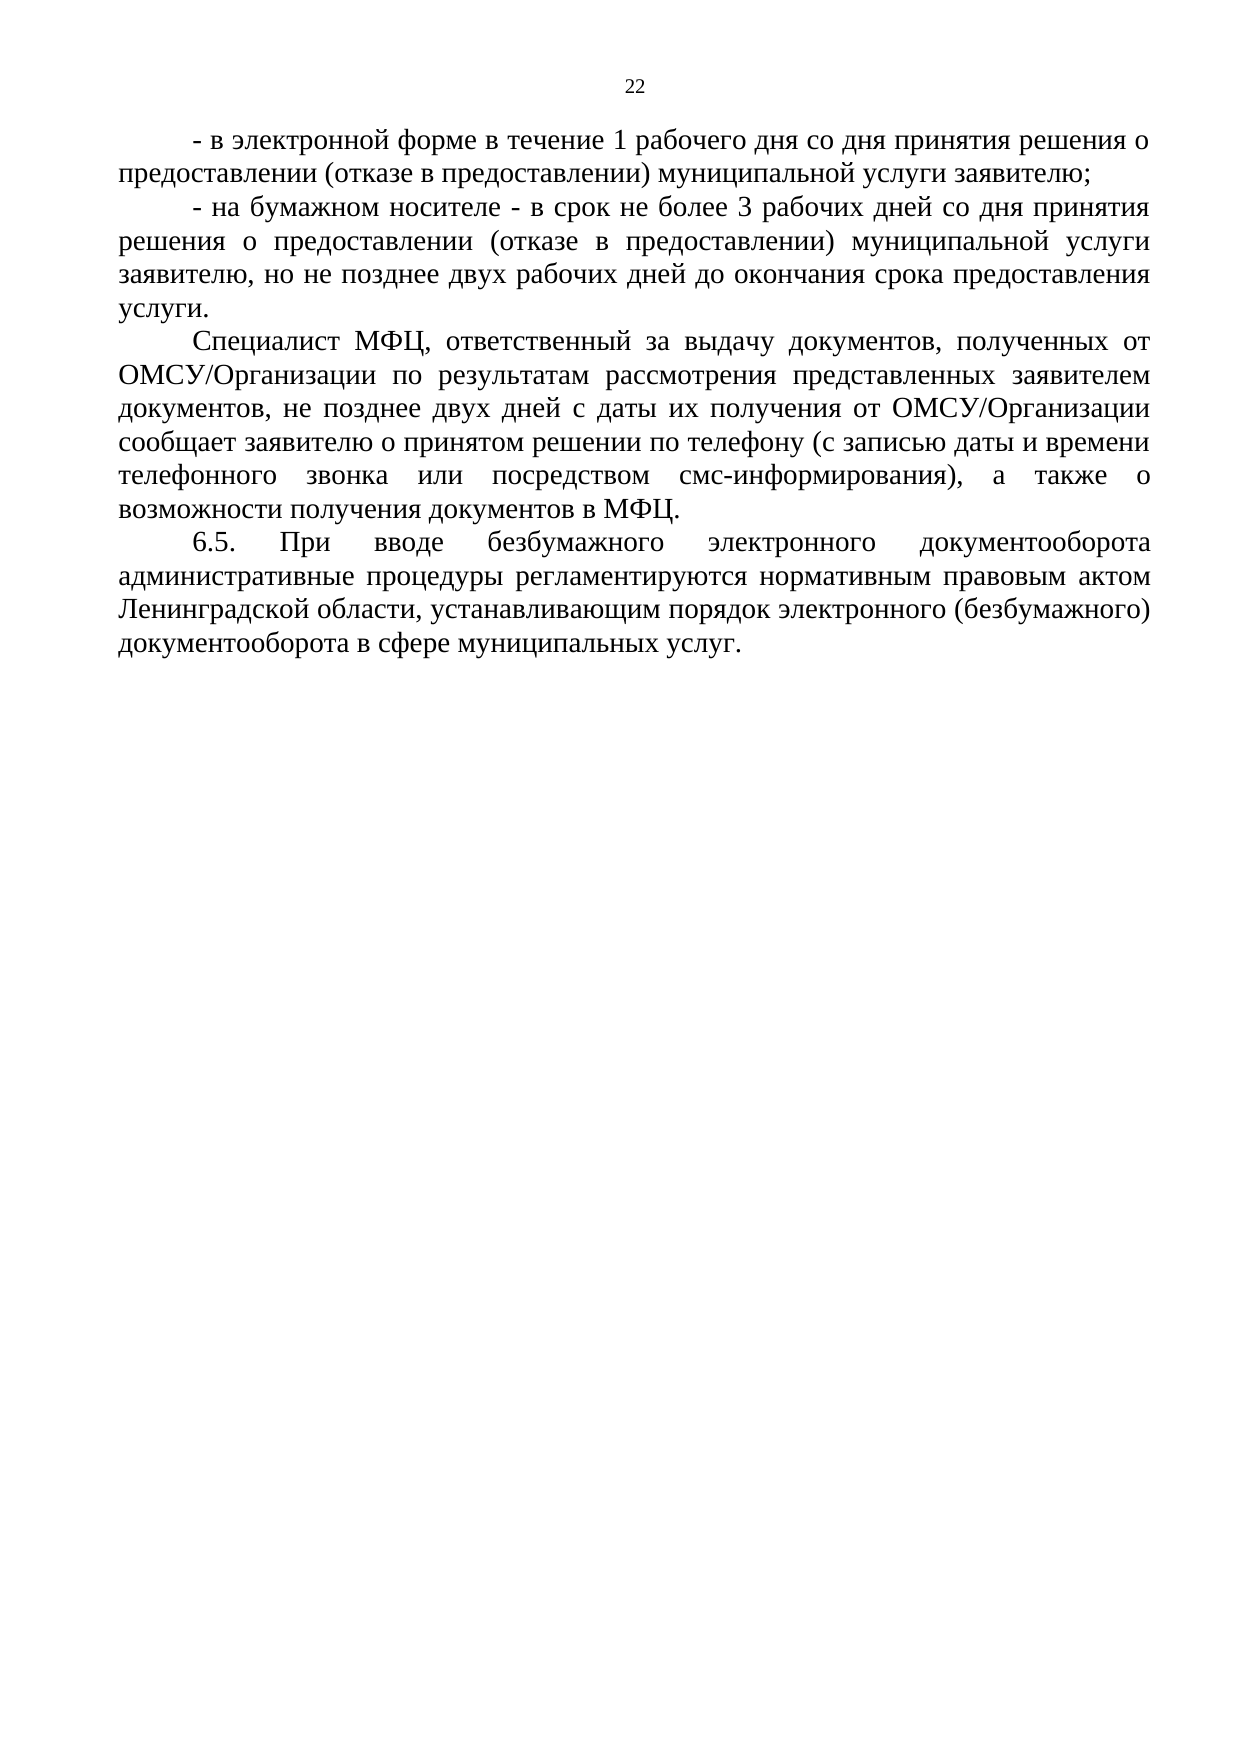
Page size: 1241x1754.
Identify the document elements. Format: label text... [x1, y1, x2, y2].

text Специалист МФЦ, ответственный за выдачу документов, полученных от ОМСУ/Организации по результатам рассмотрения представленных заявителем документов, не позднее двух дней с даты их получения от ОМСУ/Организации сообщает заявителю о принятом решении по телефону (с записью даты и времени телефонного звонка или посредством смс-информирования), а также о возможности получения документов в МФЦ. [118, 323, 1152, 524]
text 6.5. При вводе безбумажного электронного документооборота административные процедуры регламентируются нормативным правовым актом Ленинградской области, устанавливающим порядок электронного (безбумажного) документооборота в сфере муниципальных услуг. [118, 524, 1152, 659]
text - в электронной форме в течение 1 рабочего дня со дня принятия решения о предоставлении (отказе в предоставлении) муниципальной услуги заявителю; [118, 122, 1152, 189]
text - на бумажном носителе - в срок не более 3 рабочих дней со дня принятия решения о предоставлении (отказе в предоставлении) муниципальной услуги заявителю, но не позднее двух рабочих дней до окончания срока предоставления услуги. [118, 189, 1152, 323]
